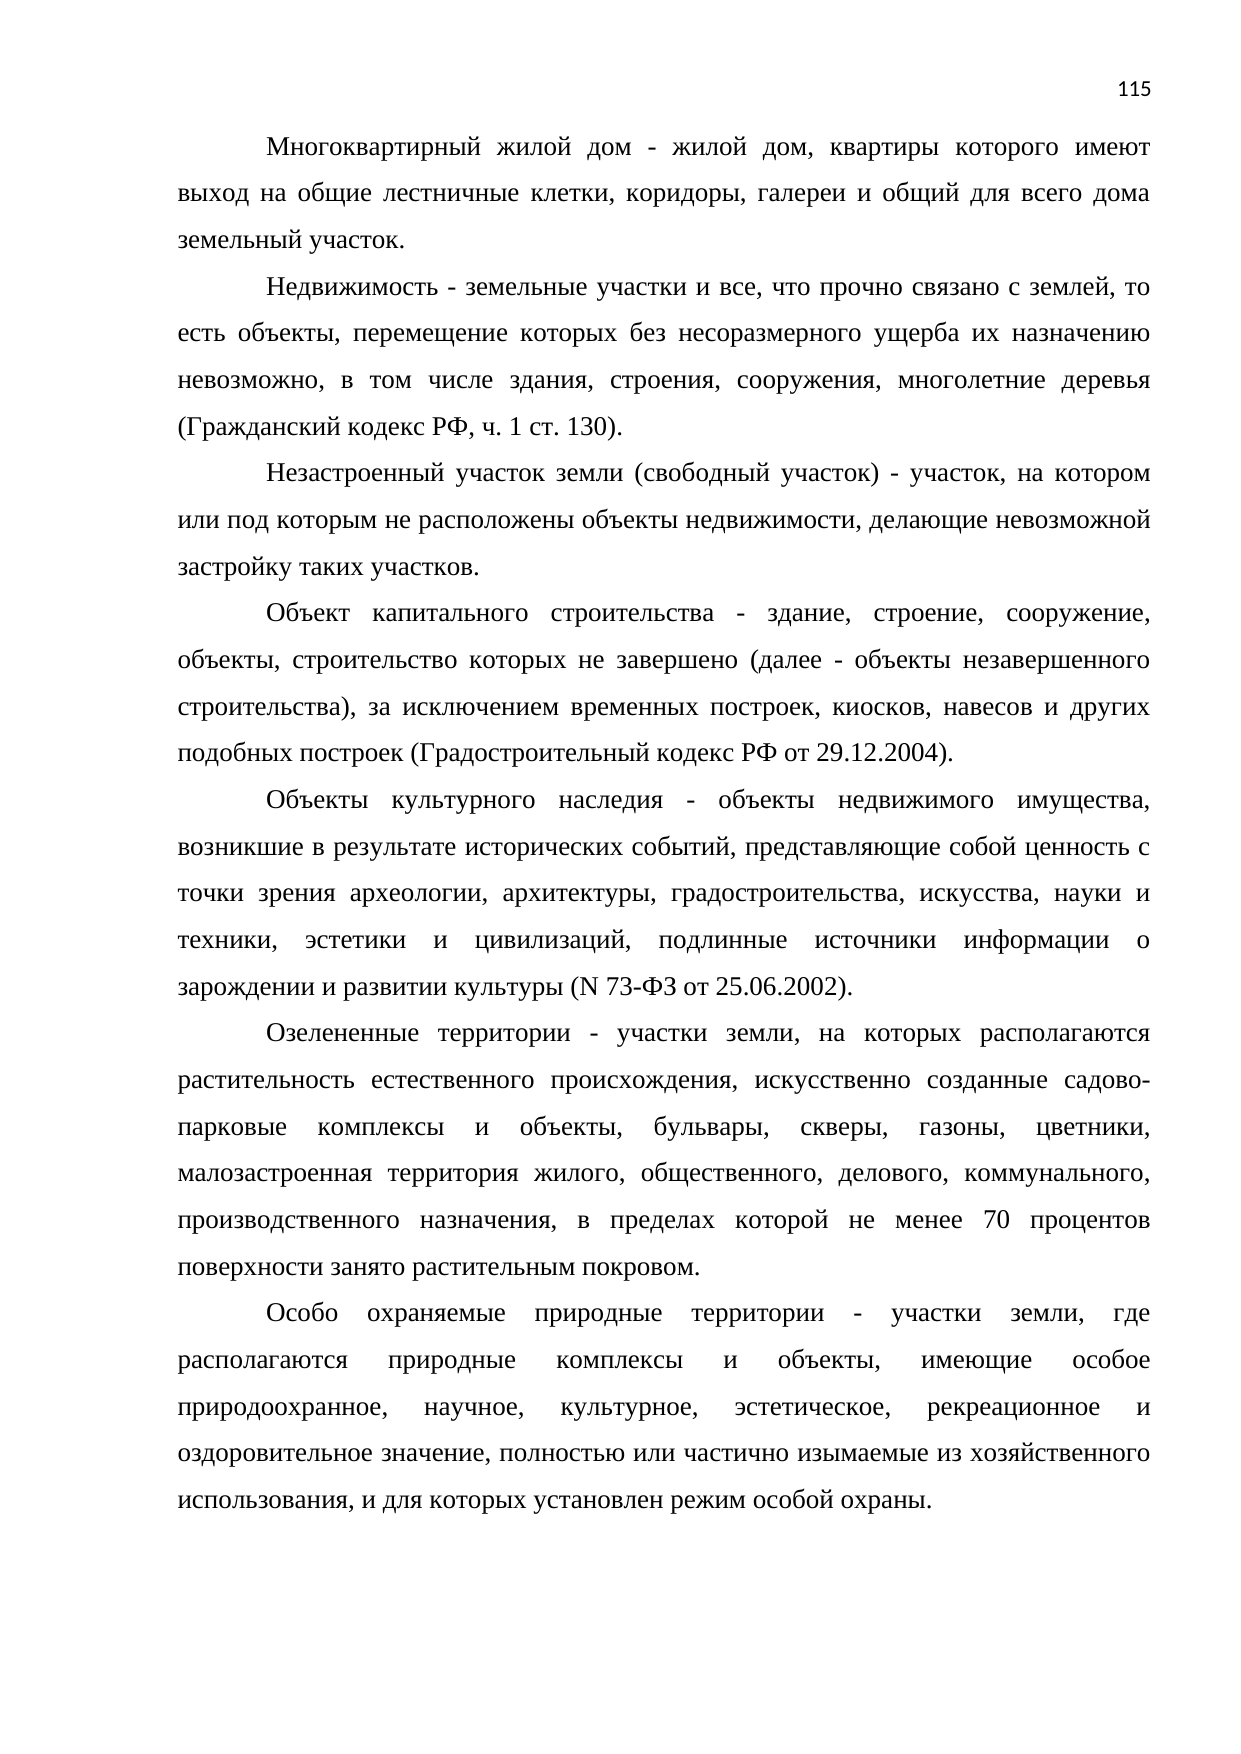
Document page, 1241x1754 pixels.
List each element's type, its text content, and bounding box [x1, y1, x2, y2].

text Недвижимость - земельные участки и все, что прочно связано с землей, то есть объекты, перемещение которых без несоразмерного ущерба их назначению невозможно, в том числе здания, строения, сооружения, многолетние деревья (Гражданский кодекс РФ, ч. 1 ст. 130). [177, 270, 1152, 441]
text Незастроенный участок земли (свободный участок) - участок, на котором или под которым не расположены объекты недвижимости, делающие невозможной застройку таких участков. [177, 456, 1152, 581]
text Особо охраняемые природные территории - участки земли, где располагаются природные комплексы и объекты, имеющие особое природоохранное, научное, культурное, эстетическое, рекреационное и оздоровительное значение, полностью или частично изымаемые из хозяйственного использования, и для которых установлен режим особой охраны. [177, 1296, 1152, 1514]
text Озелененные территории - участки земли, на которых располагаются растительность естественного происхождения, искусственно созданные садово-парковые комплексы и объекты, бульвары, скверы, газоны, цветники, малозастроенная территория жилого, общественного, делового, коммунального, производственного назначения, в пределах которой не менее 70 процентов поверхности занято растительным покровом. [177, 1016, 1152, 1281]
text Многоквартирный жилой дом - жилой дом, квартиры которого имеют выход на общие лестничные клетки, коридоры, галереи и общий для всего дома земельный участок. [177, 130, 1152, 254]
text Объект капитального строительства - здание, строение, сооружение, объекты, строительство которых не завершено (далее - объекты незавершенного строительства), за исключением временных построек, киосков, навесов и других подобных построек (Градостроительный кодекс РФ от 29.12.2004). [177, 596, 1152, 768]
text Объекты культурного наследия - объекты недвижимого имущества, возникшие в результате исторических событий, представляющие собой ценность с точки зрения археологии, архитектуры, градостроительства, искусства, науки и техники, эстетики и цивилизаций, подлинные источники информации о зарождении и развитии культуры (N 73-ФЗ от 25.06.2002). [177, 783, 1152, 1001]
